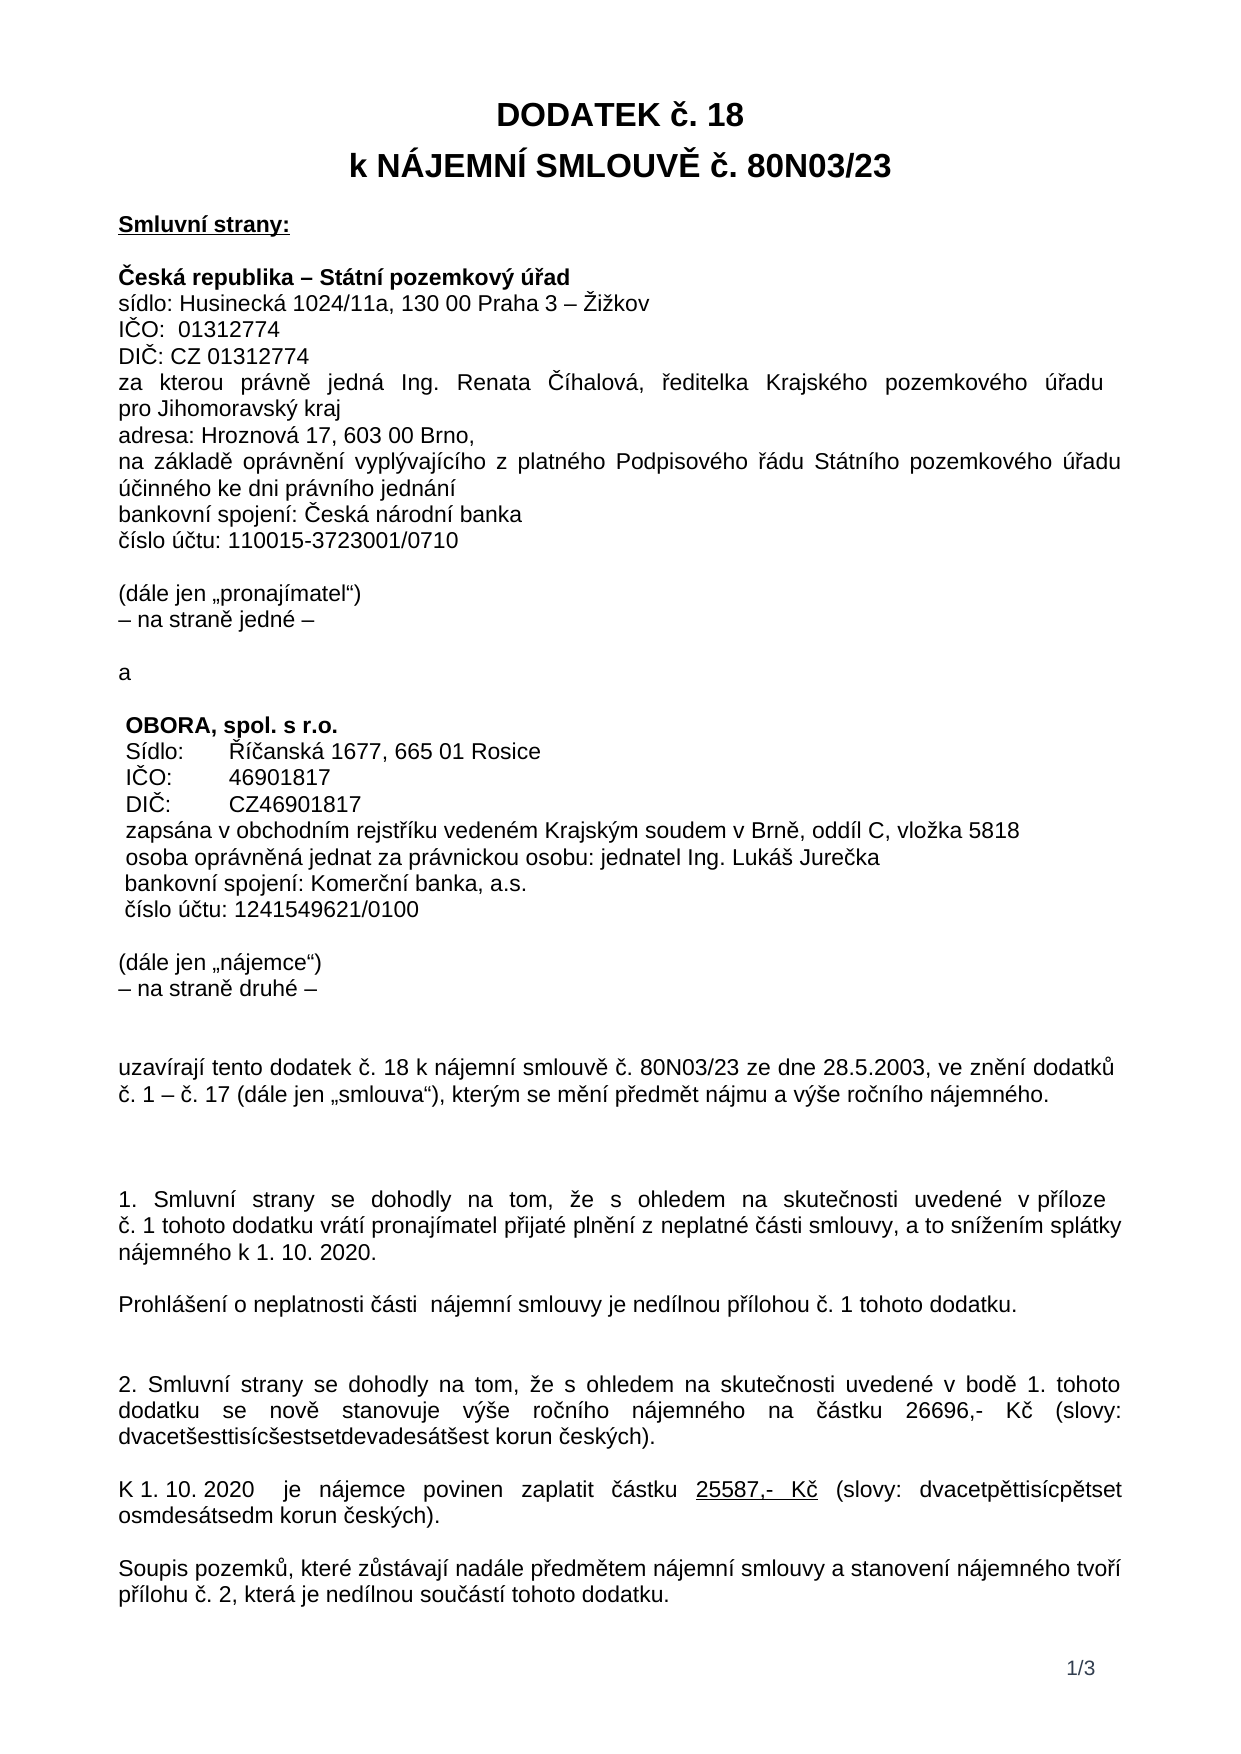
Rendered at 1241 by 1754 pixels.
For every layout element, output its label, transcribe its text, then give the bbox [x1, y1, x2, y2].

text 2. Smluvní strany se dohodly na tom, že s ohledem na skutečnosti uvedené v bodě 1. tohoto dodatku se nově stanovuje výše ročního nájemného na částku 26696,- Kč (slovy: dvacetšesttisícšestsetdevadesátšest korun českých). [118, 1371, 1122, 1449]
text a [118, 633, 1122, 685]
text číslo účtu: 110015-3723001/0710 [118, 527, 1122, 553]
text k Nájemní smlouvě č. 80N03/23 [118, 146, 1122, 184]
table_cell Sídlo: [118, 738, 221, 764]
text Prohlášení o neplatnosti části nájemní smlouvy je nedílnou přílohou č. 1 tohoto dodatku. [118, 1291, 1122, 1318]
text DIČ: CZ [118, 343, 1122, 369]
text číslo účtu: 1241549621/0100 [118, 896, 1122, 922]
text adresa: Hroznová 17, 603 00 Brno, [118, 422, 1122, 448]
table_cell zapsána v obchodním rejstříku vedeném Krajským soudem v Brně, oddíl C, vložka 5818 [118, 817, 1077, 843]
text na základě oprávnění vyplývajícího z platného Podpisového řádu Státního pozemkového úřadu účinného ke dni právního jednání [118, 448, 1122, 501]
table_cell 46901817 [221, 764, 1077, 791]
text Česká republika – Státní pozemkový úřad [118, 264, 1122, 290]
text – na straně jedné – [118, 606, 1122, 633]
table_header OBORA, spol. s r.o. [118, 712, 1077, 738]
table_cell Říčanská 1677, 665 01 Rosice [221, 738, 1077, 764]
text uzavírají tento dodatek č. 18 k nájemní smlouvě č. 80N03/23 ze dne 28.5.2003, ve znění dodatků č. 1 – č. 17 (dále jen „smlouva“), kterým se mění předmět nájmu a výše ročního nájemného. [118, 1054, 1122, 1107]
table_cell CZ46901817 [221, 791, 1077, 817]
text Smluvní strany: [118, 211, 1122, 237]
text (dále jen „nájemce“) [118, 949, 1122, 975]
text sídlo: Husinecká 1024/11a, 130 00 Praha 3 – Žižkov [118, 290, 1122, 316]
text IČO: 01312774 [118, 316, 1122, 343]
table_cell IČO: [118, 764, 221, 791]
text Soupis pozemků, které zůstávají nadále předmětem nájemní smlouvy a stanovení nájemného tvoří přílohu č. 2, která je nedílnou součástí tohoto dodatku. [118, 1555, 1122, 1608]
text – na straně druhé – [118, 975, 1122, 1002]
text za kterou právně jedná Ing. Renata Číhalová, ředitelka Krajského pozemkového úřadu pro Jihomoravský kraj [118, 369, 1122, 422]
text 1. Smluvní strany se dohodly na tom, že s ohledem na skutečnosti uvedené v příloze č. 1 tohoto dodatku vrátí pronajímatel přijaté plnění z neplatné části smlouvy, a to snížením splátky nájemného k 1. 10. 2020. [118, 1186, 1122, 1265]
text bankovní spojení: Česká národní banka [118, 501, 1122, 527]
text DODATEK č. 18 [118, 95, 1122, 134]
text K 1. 10. 2020 je nájemce povinen zaplatit částku 25587,- Kč (slovy: dvacetpěttisícpětset osmdesátsedm korun českých). [118, 1476, 1122, 1529]
text (dále jen „pronajímatel“) [118, 580, 1122, 606]
text bankovní spojení: Komerční banka, a.s. [118, 870, 1122, 896]
table_cell DIČ: [118, 791, 221, 817]
table_cell osoba oprávněná jednat za právnickou osobu: jednatel Ing. Lukáš Jurečka [118, 844, 1077, 870]
